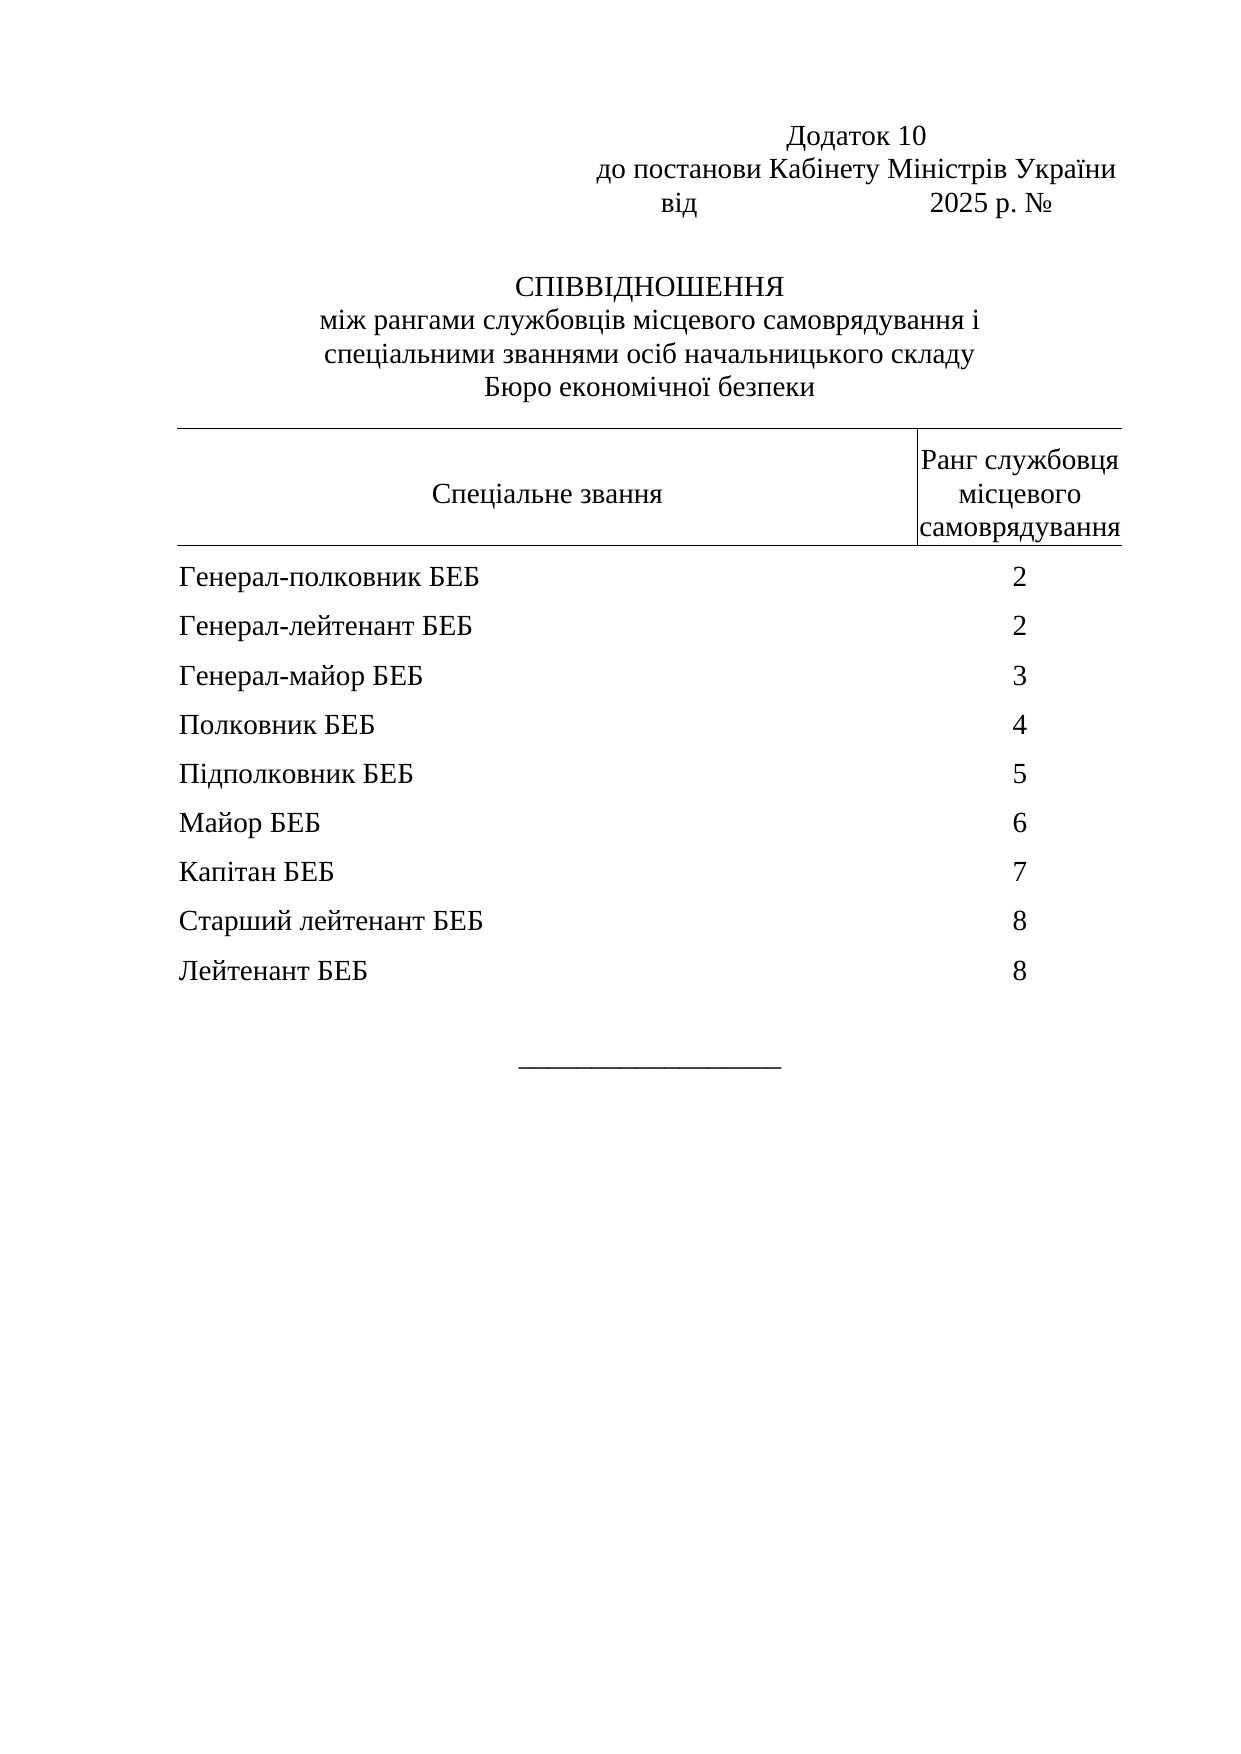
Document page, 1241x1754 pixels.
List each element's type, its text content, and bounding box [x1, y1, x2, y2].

table_cell Лейтенант БЕБ [177, 939, 917, 988]
table_cell 7 [918, 840, 1122, 889]
table_cell 5 [918, 742, 1122, 791]
table_cell Полковник БЕБ [177, 693, 917, 742]
subtitle __________________ [177, 1038, 1122, 1071]
table_cell Підполковник БЕБ [177, 742, 917, 791]
table_header Ранг службовця місцевого самоврядування [918, 429, 1122, 545]
table_cell 3 [918, 644, 1122, 693]
table_cell Генерал-полковник БЕБ [177, 546, 917, 594]
table_header Спеціальне звання [177, 429, 917, 545]
table_cell Майор БЕБ [177, 791, 917, 840]
table_cell 2 [918, 546, 1122, 594]
table_cell Старший лейтенант БЕБ [177, 889, 917, 938]
table_cell 4 [918, 693, 1122, 742]
table_cell Капітан БЕБ [177, 840, 917, 889]
table_cell Генерал-майор БЕБ [177, 644, 917, 693]
table_cell 8 [918, 889, 1122, 938]
table_cell 2 [918, 594, 1122, 643]
table_cell 6 [918, 791, 1122, 840]
text Додаток 10 до постанови Кабінету Міністрів України від 2025 р. № [591, 118, 1122, 219]
table_cell 8 [918, 939, 1122, 988]
text СПІВВІДНОШЕННЯ між рангами службовців місцевого самоврядування і спеціальними званнями осіб начальницького складу Бюро економічної безпеки [177, 269, 1122, 403]
table_cell Генерал-лейтенант БЕБ [177, 594, 917, 643]
